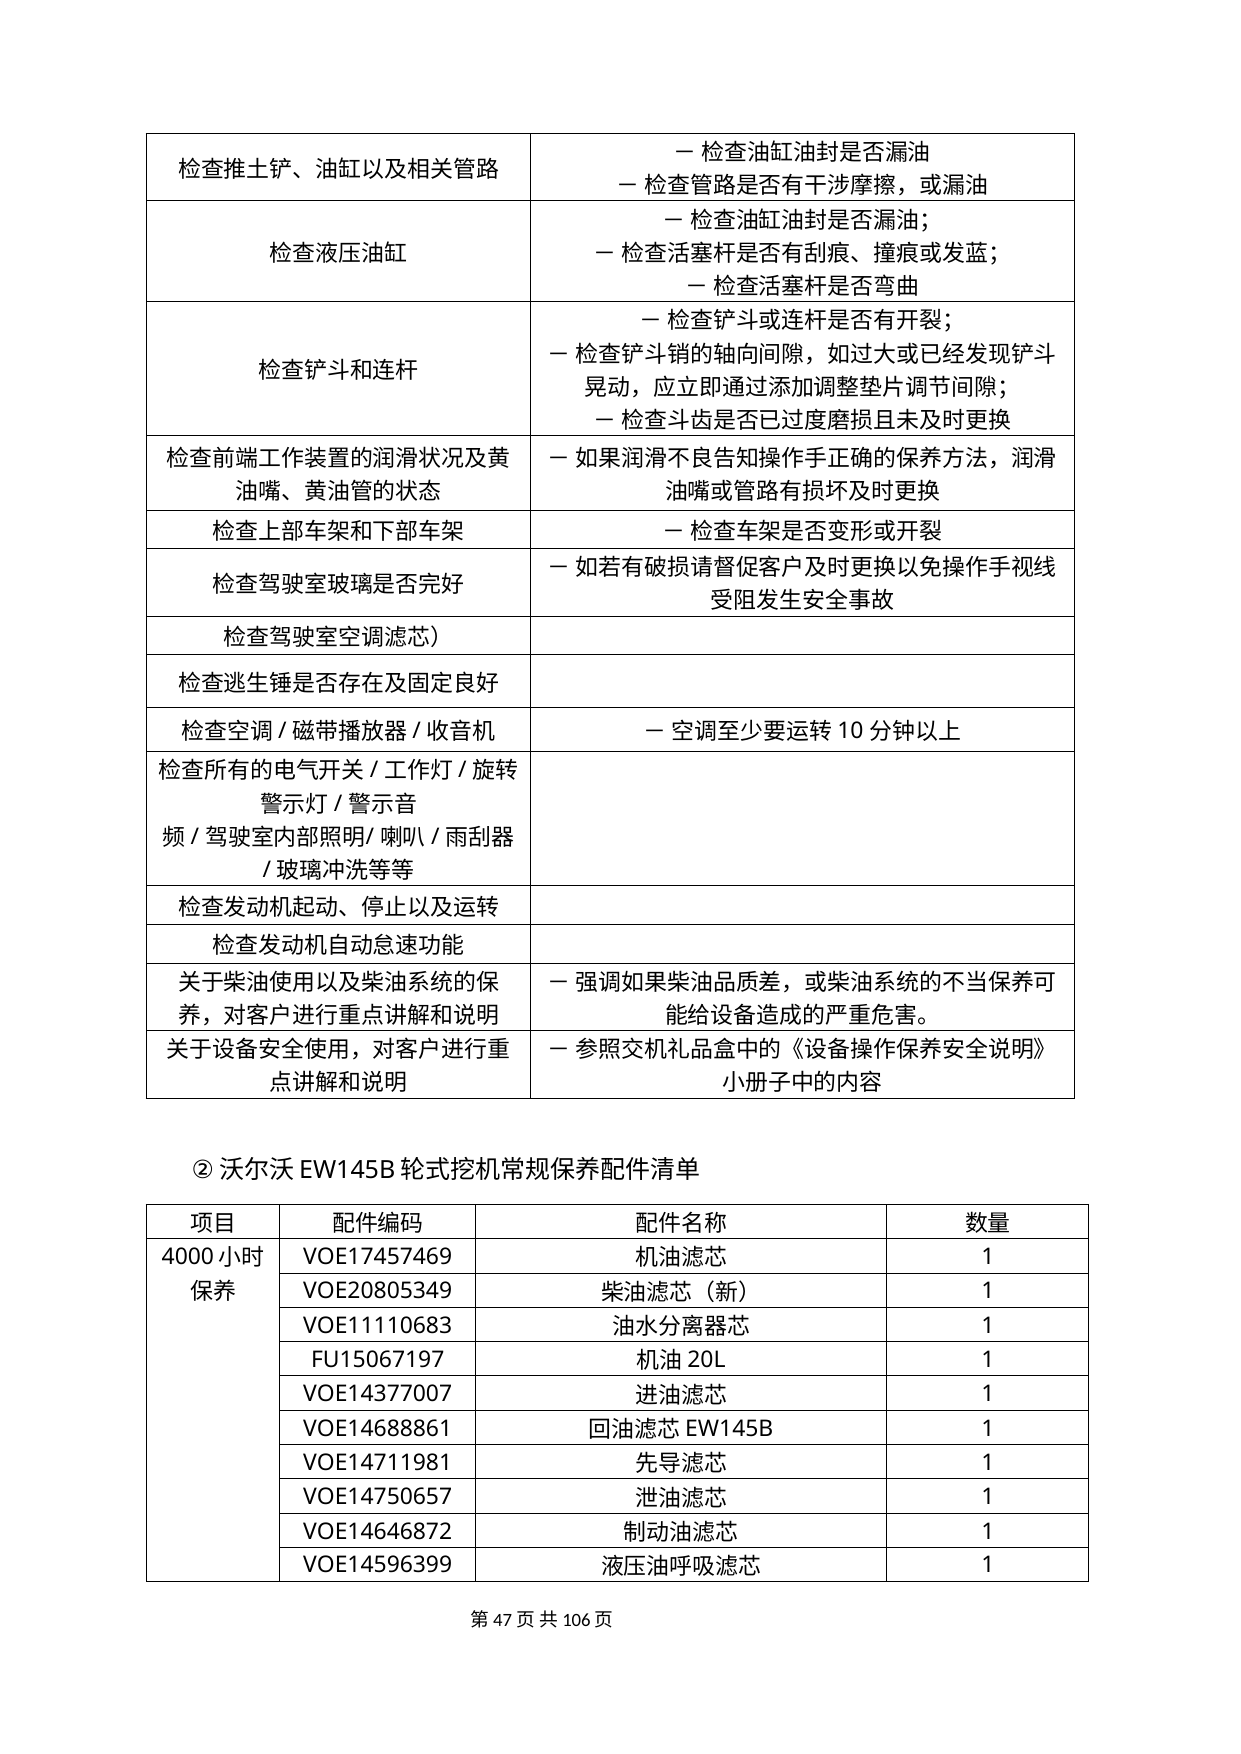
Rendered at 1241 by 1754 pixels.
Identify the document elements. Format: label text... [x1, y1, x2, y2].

table_cell － 检查油缸油封是否漏油； － 检查活塞杆是否有刮痕、撞痕或发蓝； － 检查活塞杆是否弯曲 [531, 201, 1074, 301]
table_cell 1 [887, 1274, 1088, 1307]
table_cell 柴油滤芯（新） [476, 1274, 886, 1307]
table_cell 回油滤芯EW145B [476, 1411, 886, 1444]
table_cell 液压油呼吸滤芯 [476, 1548, 886, 1581]
table_cell VOE14377007 [280, 1376, 475, 1410]
table_cell 关于柴油使用以及柴油系统的保养，对客户进行重点讲解和说明 [147, 964, 530, 1030]
table_cell 检查空调 / 磁带播放器 / 收音机 [147, 708, 530, 751]
table_cell 1 [887, 1548, 1088, 1581]
table_cell 机油滤芯 [476, 1239, 886, 1272]
table_cell 制动油滤芯 [476, 1514, 886, 1547]
table_cell 1 [887, 1308, 1088, 1341]
table_cell 1 [887, 1376, 1088, 1410]
table_cell VOE14688861 [280, 1411, 475, 1444]
text ②沃尔沃EW145B轮式挖机常规保养配件清单 [148, 1149, 1092, 1186]
table_cell 关于设备安全使用，对客户进行重点讲解和说明 [147, 1031, 530, 1097]
table_cell [531, 655, 1074, 707]
table_cell 油水分离器芯 [476, 1308, 886, 1341]
table_cell VOE17457469 [280, 1239, 475, 1272]
table_cell [531, 886, 1074, 924]
table_cell VOE20805349 [280, 1274, 475, 1307]
table_cell － 参照交机礼品盒中的《设备操作保养安全说明》小册子中的内容 [531, 1031, 1074, 1097]
table_cell 4000小时保养 [147, 1239, 279, 1581]
table_header 配件名称 [476, 1205, 886, 1238]
table_cell 检查液压油缸 [147, 201, 530, 301]
table_cell 1 [887, 1239, 1088, 1272]
table_header 项目 [147, 1205, 279, 1238]
table_cell 检查前端工作装置的润滑状况及黄油嘴、黄油管的状态 [147, 436, 530, 509]
table_cell 1 [887, 1342, 1088, 1375]
table_cell － 如果润滑不良告知操作手正确的保养方法，润滑油嘴或管路有损坏及时更换 [531, 436, 1074, 509]
table_cell 1 [887, 1514, 1088, 1547]
table_cell VOE11110683 [280, 1308, 475, 1341]
table_cell 检查上部车架和下部车架 [147, 511, 530, 548]
table_cell 检查铲斗和连杆 [147, 302, 530, 435]
table_cell － 检查车架是否变形或开裂 [531, 511, 1074, 548]
table_cell － 强调如果柴油品质差，或柴油系统的不当保养可能给设备造成的严重危害。 [531, 964, 1074, 1030]
table_cell 泄油滤芯 [476, 1479, 886, 1513]
table_cell 检查逃生锤是否存在及固定良好 [147, 655, 530, 707]
table_cell [531, 752, 1074, 885]
table_cell 1 [887, 1479, 1088, 1513]
table_cell 机油20L [476, 1342, 886, 1375]
table_cell 检查驾驶室空调滤芯） [147, 617, 530, 654]
table_header 配件编码 [280, 1205, 475, 1238]
table_cell 检查发动机自动怠速功能 [147, 925, 530, 962]
table_cell － 如若有破损请督促客户及时更换以免操作手视线受阻发生安全事故 [531, 549, 1074, 616]
table_cell 进油滤芯 [476, 1376, 886, 1410]
table_cell 检查推土铲、油缸以及相关管路 [147, 134, 530, 200]
table_cell 1 [887, 1445, 1088, 1478]
table_cell VOE14596399 [280, 1548, 475, 1581]
table_cell － 空调至少要运转 10 分钟以上 [531, 708, 1074, 751]
table_cell VOE14646872 [280, 1514, 475, 1547]
table_cell [531, 617, 1074, 654]
table_cell VOE14750657 [280, 1479, 475, 1513]
table_cell 检查发动机起动、停止以及运转 [147, 886, 530, 924]
table_cell 检查驾驶室玻璃是否完好 [147, 549, 530, 616]
table_cell FU15067197 [280, 1342, 475, 1375]
table_cell － 检查铲斗或连杆是否有开裂； － 检查铲斗销的轴向间隙，如过大或已经发现铲斗晃动，应立即通过添加调整垫片调节间隙； － 检查斗齿是否已过度磨损且未及时更换 [531, 302, 1074, 435]
table_header 数量 [887, 1205, 1088, 1238]
table_cell VOE14711981 [280, 1445, 475, 1478]
table_cell 先导滤芯 [476, 1445, 886, 1478]
table_cell － 检查油缸油封是否漏油 － 检查管路是否有干涉摩擦，或漏油 [531, 134, 1074, 200]
table_cell [531, 925, 1074, 962]
table_cell 1 [887, 1411, 1088, 1444]
table_cell 检查所有的电气开关 / 工作灯 / 旋转警示灯 / 警示音 频 / 驾驶室内部照明/ 喇叭 / 雨刮器 / 玻璃冲洗等等 [147, 752, 530, 885]
